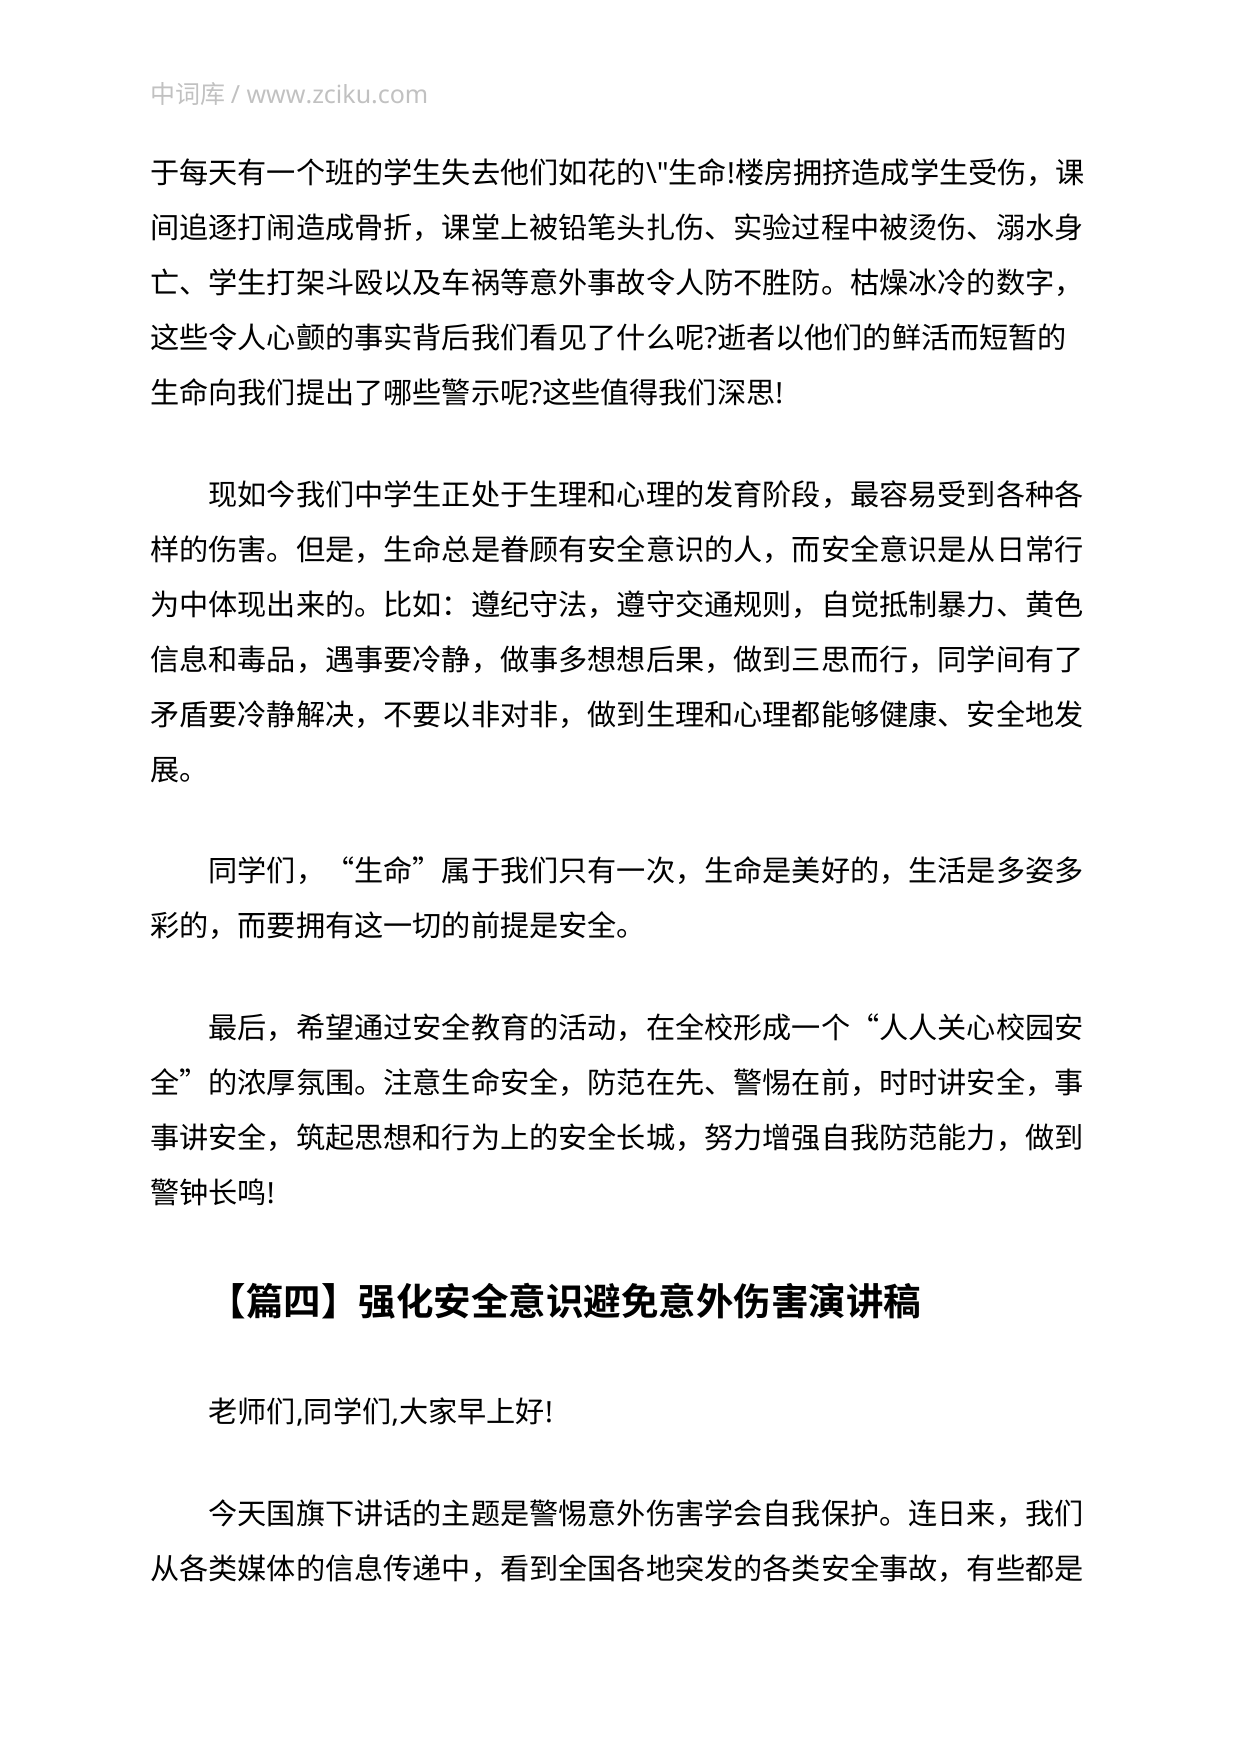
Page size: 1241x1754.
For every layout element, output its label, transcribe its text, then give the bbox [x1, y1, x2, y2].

text 现如今我们中学生正处于生理和心理的发育阶段，最容易受到各种各样的伤害。但是，生命总是眷顾有安全意识的人，而安全意识是从日常行为中体现出来的。比如：遵纪守法，遵守交通规则，自觉抵制暴力、黄色信息和毒品，遇事要冷静，做事多想想后果，做到三思而行，同学间有了矛盾要冷静解决，不要以非对非，做到生理和心理都能够健康、安全地发展。 [150, 472, 1090, 788]
text 老师们,同学们,大家早上好! [150, 1389, 1090, 1431]
text 【篇四】强化安全意识避免意外伤害演讲稿 [150, 1271, 1090, 1326]
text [150, 150, 1090, 412]
text 最后，希望通过安全教育的活动，在全校形成一个“人人关心校园安全”的浓厚氛围。注意生命安全，防范在先、警惕在前，时时讲安全，事事讲安全，筑起思想和行为上的安全长城，努力增强自我防范能力，做到警钟长鸣! [150, 1005, 1090, 1212]
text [150, 1491, 1090, 1588]
text 同学们，“生命”属于我们只有一次，生命是美好的，生活是多姿多彩的，而要拥有这一切的前提是安全。 [150, 848, 1090, 945]
